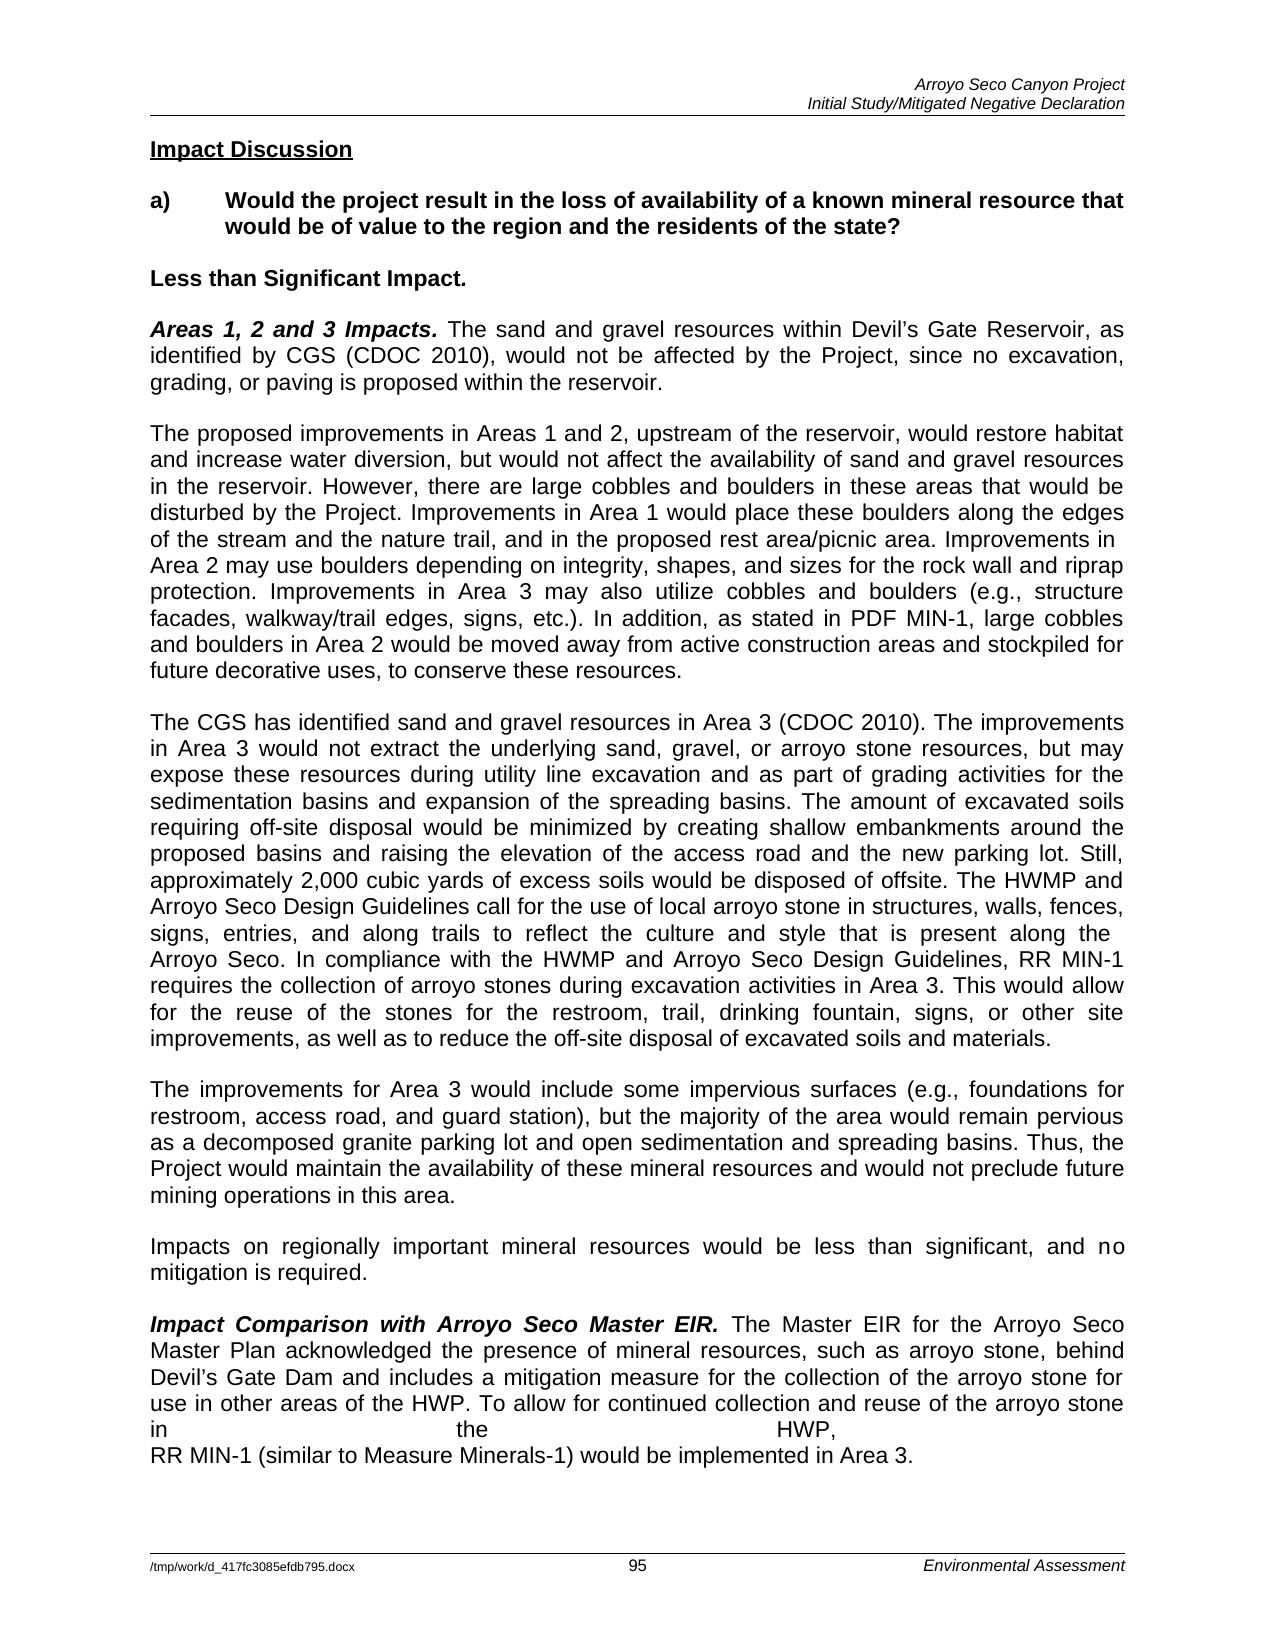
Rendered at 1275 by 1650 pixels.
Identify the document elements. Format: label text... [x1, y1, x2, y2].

text Less than Significant Impact. [150, 265, 1125, 291]
text Areas 1, 2 and 3 Impacts. The sand and gravel resources within Devil’s Gate Reservoir, as identified by CGS (CDOC 2010), would not be affected by the Project, since no excavation, grading, or paving is proposed within the reservoir. [150, 316, 1125, 395]
text Impact Comparison with Arroyo Seco Master EIR. The Master EIR for the Arroyo Seco Master Plan acknowledged the presence of mineral resources, such as arroyo stone, behind Devil’s Gate Dam and includes a mitigation measure for the collection of the arroyo stone for use in other areas of the HWP. To allow for continued collection and reuse of the arroyo stone in the HWP, RR MIN-1 (similar to Measure Minerals-1) would be implemented in Area 3. [150, 1311, 1125, 1469]
text Impacts on regionally important mineral resources would be less than significant, and no mitigation is required. [150, 1233, 1125, 1286]
subtitle Impact Discussion [150, 136, 1125, 162]
text The CGS has identified sand and gravel resources in Area 3 (CDOC 2010). The improvements in Area 3 would not extract the underlying sand, gravel, or arroyo stone resources, but may expose these resources during utility line excavation and as part of grading activities for the sedimentation basins and expansion of the spreading basins. The amount of excavated soils requiring off-site disposal would be minimized by creating shallow embankments around the proposed basins and raising the elevation of the access road and the new parking lot. Still, approximately 2,000 cubic yards of excess soils would be disposed of offsite. The HWMP and Arroyo Seco Design Guidelines call for the use of local arroyo stone in structures, walls, fences, signs, entries, and along trails to reflect the culture and style that is present along the Arroyo Seco. In compliance with the HWMP and Arroyo Seco Design Guidelines, RR MIN-1 requires the collection of arroyo stones during excavation activities in Area 3. This would allow for the reuse of the stones for the restroom, trail, drinking fountain, signs, or other site improvements, as well as to reduce the off-site disposal of excavated soils and materials. [150, 709, 1125, 1051]
text The proposed improvements in Areas 1 and 2, upstream of the reservoir, would restore habitat and increase water diversion, but would not affect the availability of sand and gravel resources in the reservoir. However, there are large cobbles and boulders in these areas that would be disturbed by the Project. Improvements in Area 1 would place these boulders along the edges of the stream and the nature trail, and in the proposed rest area/picnic area. Improvements in Area 2 may use boulders depending on integrity, shapes, and sizes for the rock wall and riprap protection. Improvements in Area 3 may also utilize cobbles and boulders (e.g., structure facades, walkway/trail edges, signs, etc.). In addition, as stated in PDF MIN-1, large cobbles and boulders in Area 2 would be moved away from active construction areas and stockpiled for future decorative uses, to conserve these resources. [150, 420, 1125, 684]
text The improvements for Area 3 would include some impervious surfaces (e.g., foundations for restroom, access road, and guard station), but the majority of the area would remain pervious as a decomposed granite parking lot and open sedimentation and spreading basins. Thus, the Project would maintain the availability of these mineral resources and would not preclude future mining operations in this area. [150, 1076, 1125, 1208]
text a) Would the project result in the loss of availability of a known mineral resource that would be of value to the region and the residents of the state? [150, 187, 1125, 240]
